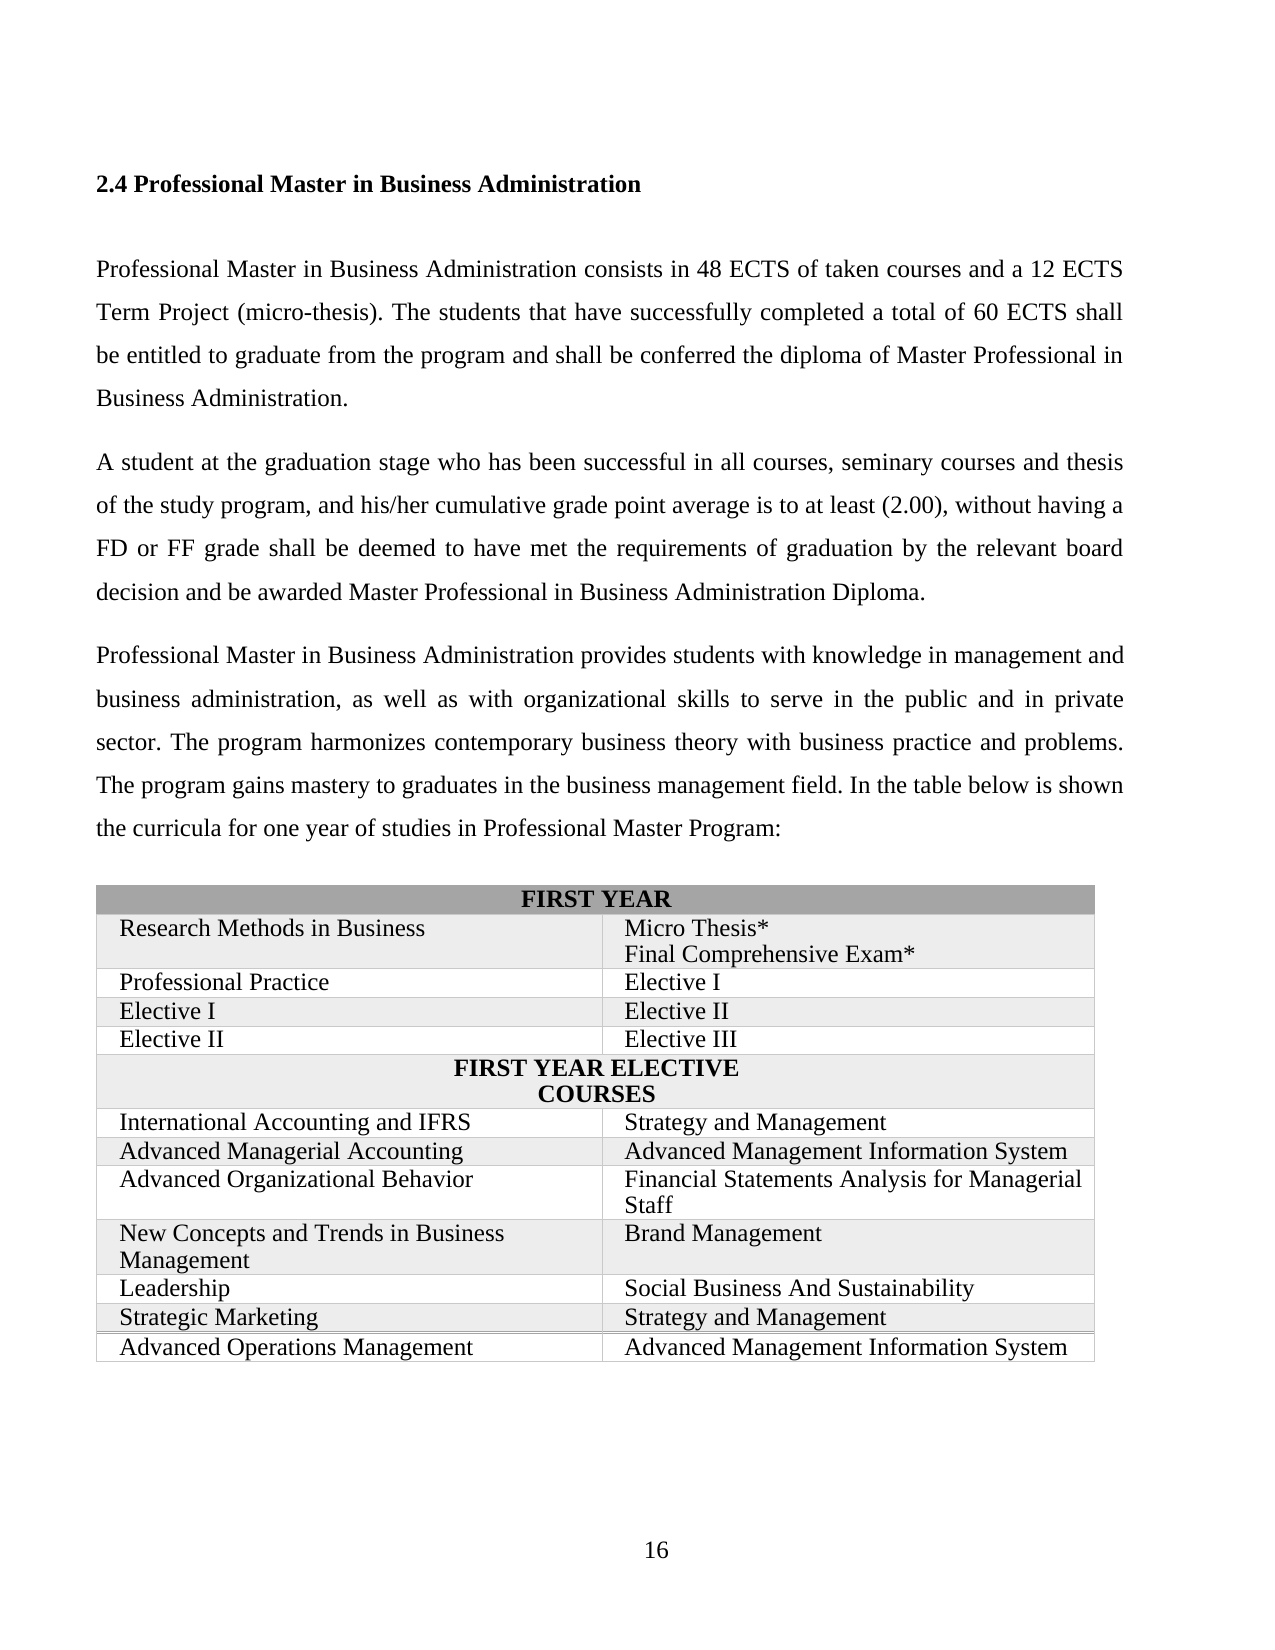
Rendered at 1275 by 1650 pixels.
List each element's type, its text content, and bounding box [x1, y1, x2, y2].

table_cell Brand Management [603, 1220, 1094, 1274]
table_cell International Accounting and IFRS [97, 1109, 602, 1137]
table_cell Strategic Marketing [97, 1304, 602, 1331]
table_cell Elective I [97, 998, 602, 1026]
table_cell Elective III [603, 1027, 1094, 1054]
table_cell Professional Practice [97, 969, 602, 997]
table_cell Elective II [97, 1027, 602, 1054]
table_cell Advanced Management Information System [603, 1334, 1094, 1361]
table_cell Elective I [603, 969, 1094, 997]
table_cell Advanced Management Information System [603, 1138, 1094, 1165]
table_cell Elective II [603, 998, 1094, 1026]
table_cell Micro Thesis* Final Comprehensive Exam* [603, 915, 1094, 968]
table_cell Strategy and Management [603, 1109, 1094, 1137]
table_cell Advanced Operations Management [97, 1334, 602, 1361]
text Professional Master in Business Administration provides students with knowledge in management and business administration, as well as with organizational skills to serve in the public and in private sector. The program harmonizes contemporary business theory with business practice and problems. The program gains mastery to graduates in the business management field. In the table below is shown the curricula for one year of studies in Professional Master Program: [96, 641, 1125, 842]
table_cell Financial Statements Analysis for Managerial Staff [603, 1166, 1094, 1219]
text A student at the graduation stage who has been successful in all courses, seminary courses and thesis of the study program, and his/her cumulative grade point average is to at least (2.00), without having a FD or FF grade shall be deemed to have met the requirements of graduation by the relevant board decision and be awarded Master Professional in Business Administration Diploma. [96, 447, 1125, 605]
table_cell Strategy and Management [603, 1304, 1094, 1331]
subtitle 2.4 Professional Master in Business Administration [96, 169, 1217, 197]
table_cell Advanced Organizational Behavior [97, 1166, 602, 1219]
table_header FIRST YEAR [97, 886, 1094, 914]
table_cell FIRST YEAR ELECTIVE COURSES [97, 1055, 1094, 1108]
table_cell New Concepts and Trends in Business Management [97, 1220, 602, 1274]
table_cell Leadership [97, 1275, 602, 1303]
table_cell Advanced Managerial Accounting [97, 1138, 602, 1165]
text Professional Master in Business Administration consists in 48 ECTS of taken courses and a 12 ECTS Term Project (micro-thesis). The students that have successfully completed a total of 60 ECTS shall be entitled to graduate from the program and shall be conferred the diploma of Master Professional in Business Administration. [96, 254, 1125, 412]
table_cell Social Business And Sustainability [603, 1275, 1094, 1303]
table_cell Research Methods in Business [97, 915, 602, 968]
